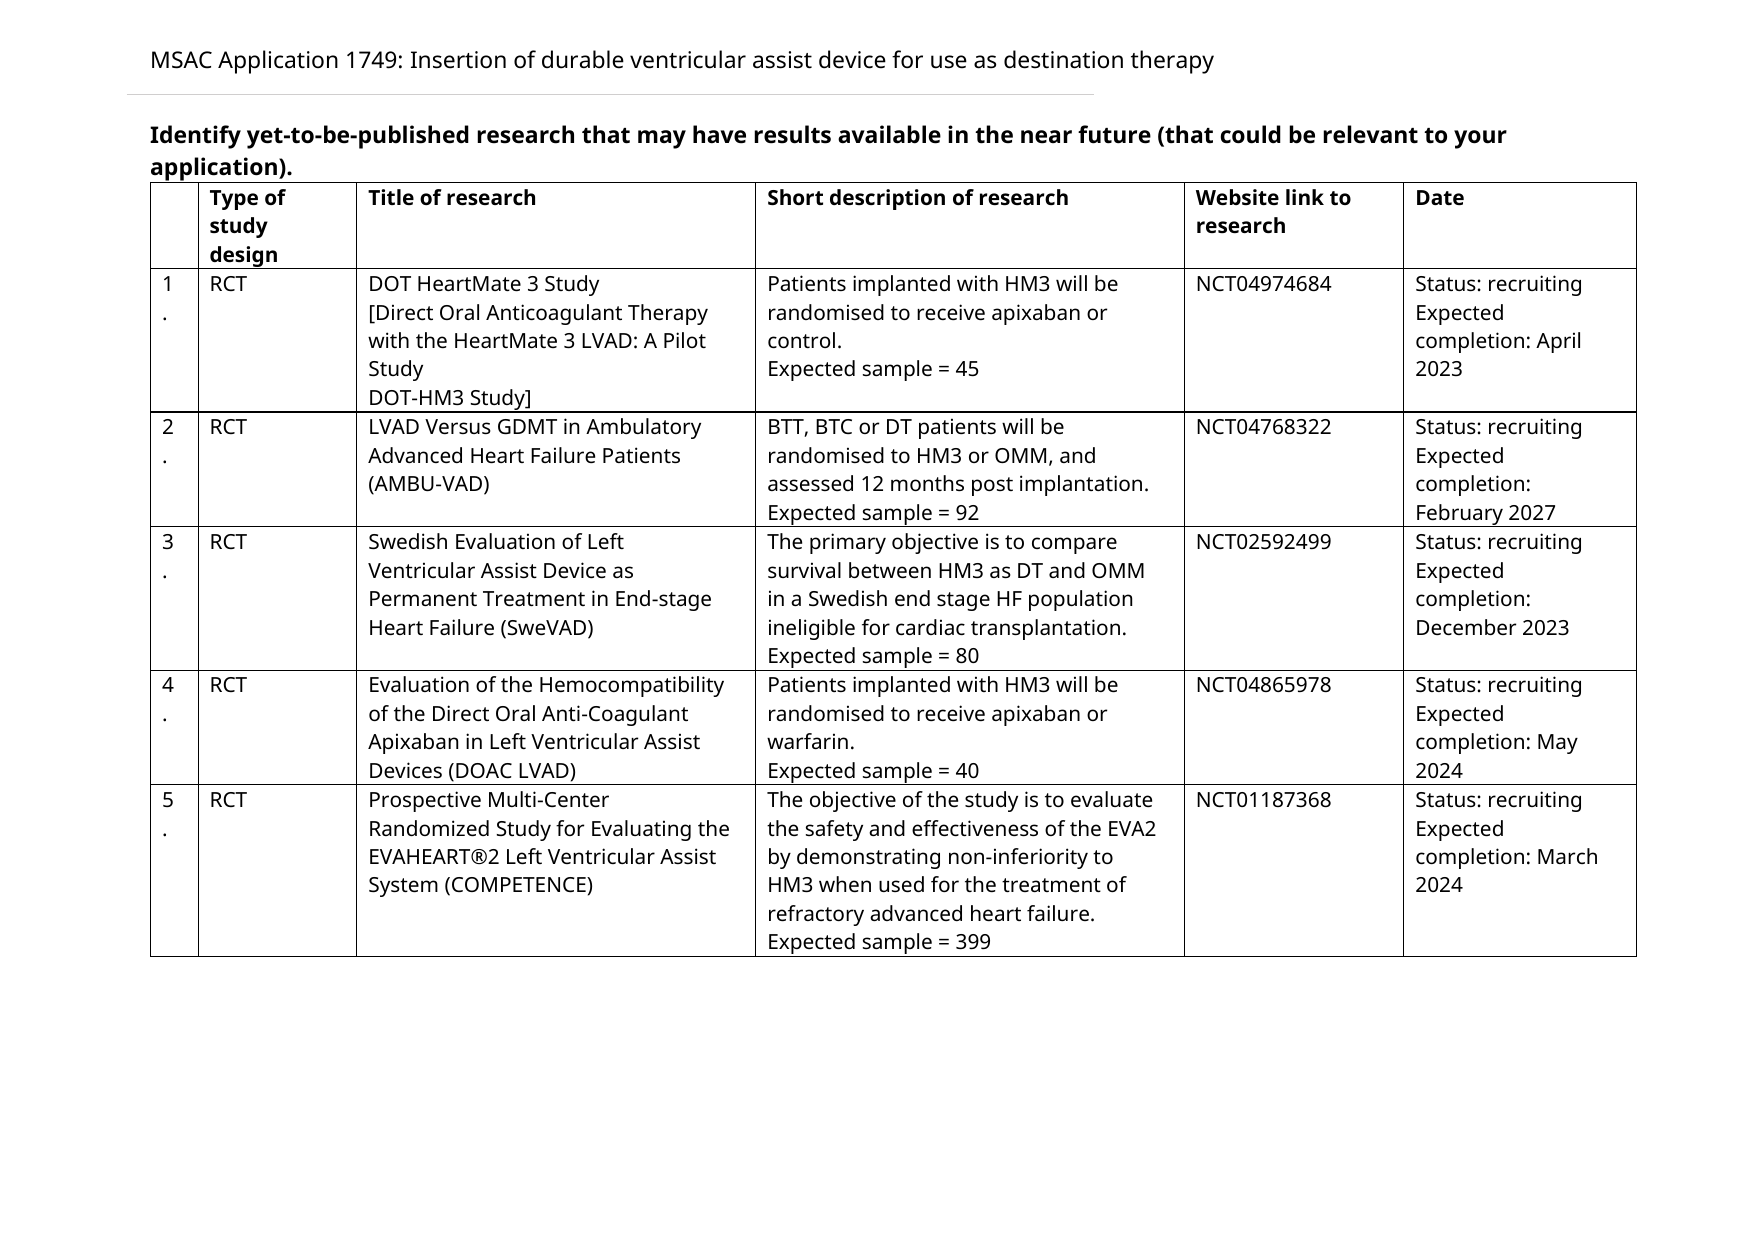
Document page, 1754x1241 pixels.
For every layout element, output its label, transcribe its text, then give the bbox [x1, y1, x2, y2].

table_cell BTT, BTC or DT patients will be randomised to HM3 or OMM, and assessed 12 months post implantation. Expected sample = 92 [756, 413, 1184, 526]
table_cell 4. [151, 671, 198, 784]
table_cell Patients implanted with HM3 will be randomised to receive apixaban or control. Expected sample = 45 [756, 269, 1184, 411]
table_cell The objective of the study is to evaluate the safety and effectiveness of the EVA2 by demonstrating non-inferiority to HM3 when used for the treatment of refractory advanced heart failure. Expected sample = 399 [756, 785, 1184, 956]
table_cell Status: recruiting Expected completion: May 2024 [1404, 671, 1636, 784]
table_cell RCT [199, 785, 356, 956]
table_cell 3. [151, 527, 198, 669]
table_header [151, 183, 198, 268]
table_cell NCT01187368 [1185, 785, 1403, 956]
table_cell NCT04865978 [1185, 671, 1403, 784]
table_cell Evaluation of the Hemocompatibility of the Direct Oral Anti-Coagulant Apixaban in Left Ventricular Assist Devices (DOAC LVAD) [357, 671, 755, 784]
table_cell Status: recruiting Expected completion: March 2024 [1404, 785, 1636, 956]
table_cell Status: recruiting Expected completion: April 2023 [1404, 269, 1636, 411]
table_cell DOT HeartMate 3 Study [Direct Oral Anticoagulant Therapy with the HeartMate 3 LVAD: A Pilot Study DOT-HM3 Study] [357, 269, 755, 411]
table_cell 5. [151, 785, 198, 956]
table_cell Status: recruiting Expected completion: February 2027 [1404, 413, 1636, 526]
table_cell NCT02592499 [1185, 527, 1403, 669]
table_header Date [1404, 183, 1636, 268]
table_cell RCT [199, 413, 356, 526]
table_cell NCT04768322 [1185, 413, 1403, 526]
table_cell LVAD Versus GDMT in Ambulatory Advanced Heart Failure Patients (AMBU-VAD) [357, 413, 755, 526]
table_cell Swedish Evaluation of Left Ventricular Assist Device as Permanent Treatment in End-stage Heart Failure (SweVAD) [357, 527, 755, 669]
table_cell Patients implanted with HM3 will be randomised to receive apixaban or warfarin. Expected sample = 40 [756, 671, 1184, 784]
table_cell NCT04974684 [1185, 269, 1403, 411]
table_header Website link to research [1185, 183, 1403, 268]
table_cell RCT [199, 527, 356, 669]
table_header Type of study design [199, 183, 356, 268]
table_header Short description of research [756, 183, 1184, 268]
table_cell RCT [199, 671, 356, 784]
table_header Title of research [357, 183, 755, 268]
table_cell The primary objective is to compare survival between HM3 as DT and OMM in a Swedish end stage HF population ineligible for cardiac transplantation. Expected sample = 80 [756, 527, 1184, 669]
table_cell RCT [199, 269, 356, 411]
subtitle Identify yet-to-be-published research that may have results available in the near future (that could be relevant to your application). [150, 119, 1636, 182]
table_cell 1. [151, 269, 198, 411]
table_cell 2. [151, 413, 198, 526]
table_cell Prospective Multi-Center Randomized Study for Evaluating the EVAHEART®2 Left Ventricular Assist System (COMPETENCE) [357, 785, 755, 956]
table_cell Status: recruiting Expected completion: December 2023 [1404, 527, 1636, 669]
